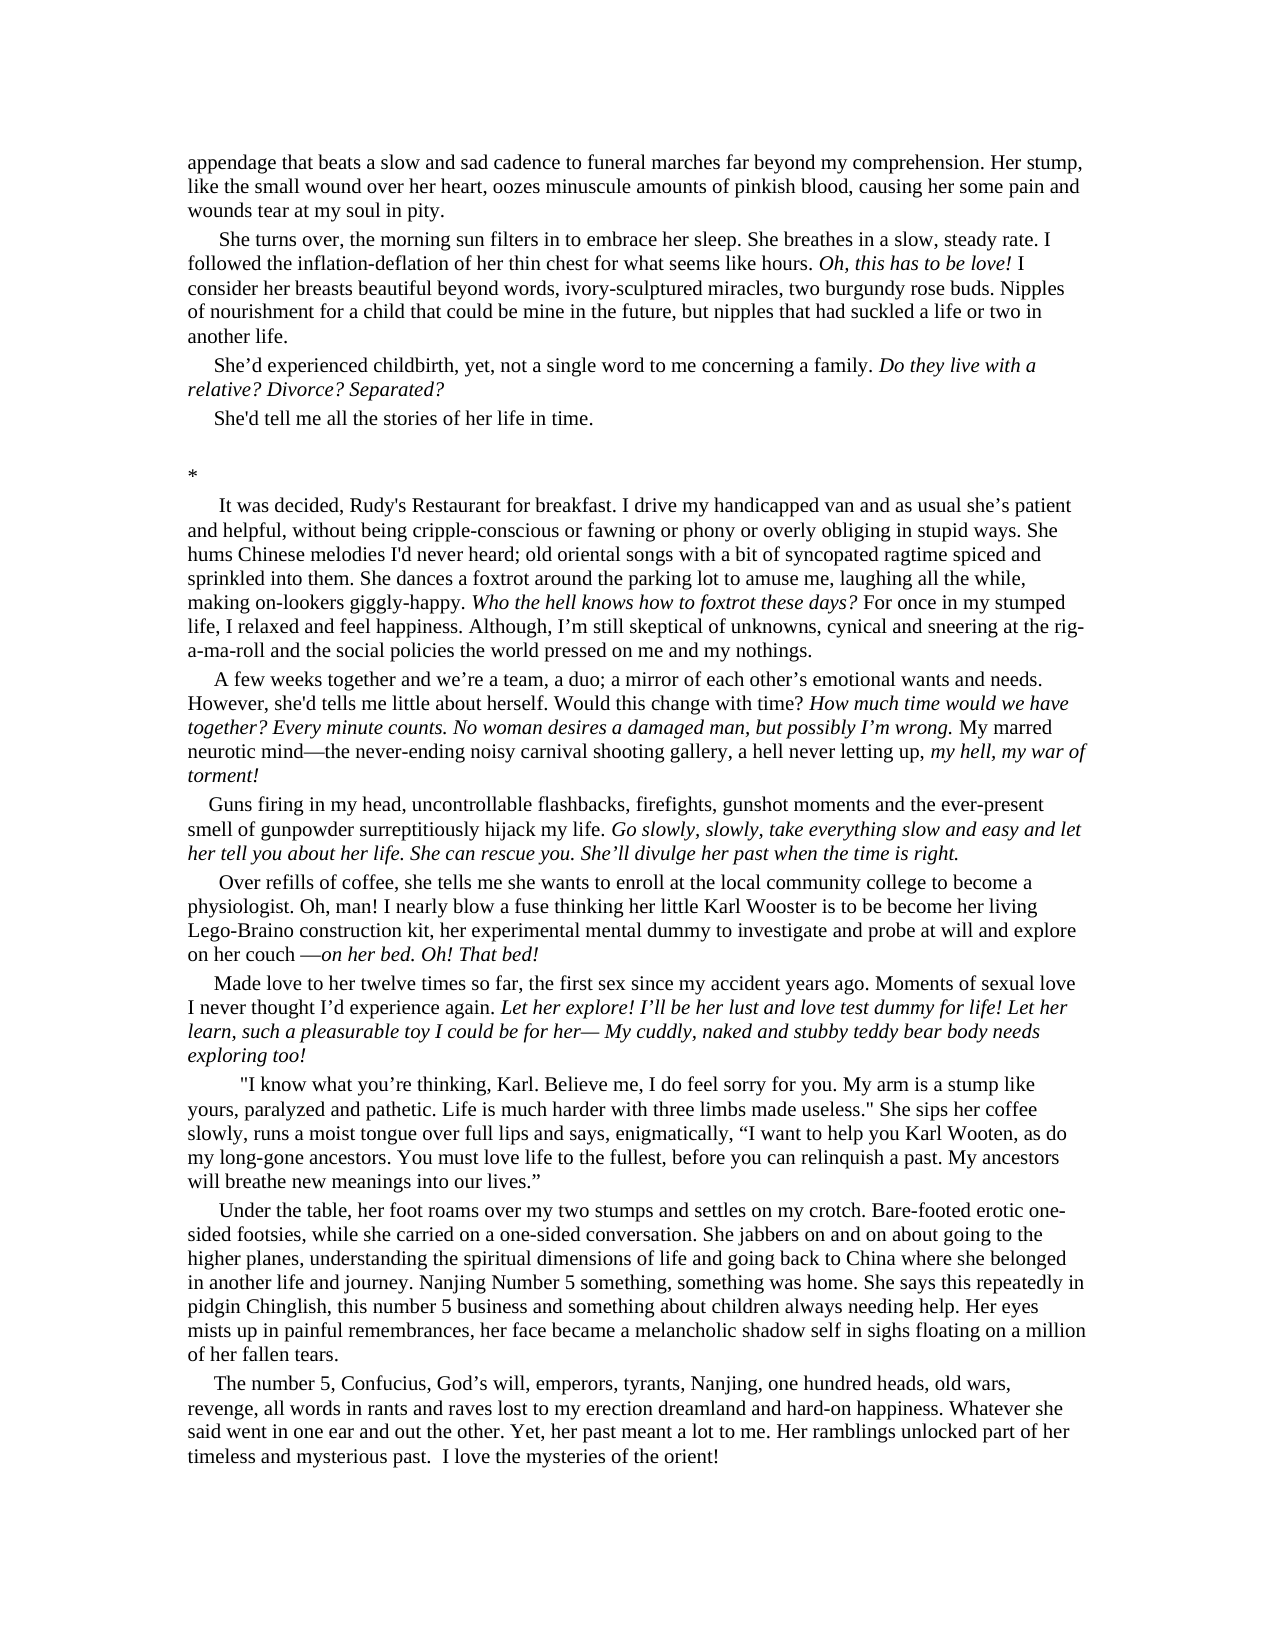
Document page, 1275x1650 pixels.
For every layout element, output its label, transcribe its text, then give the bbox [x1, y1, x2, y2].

text Guns firing in my head, uncontrollable flashbacks, firefights, gunshot moments and the ever-present smell of gunpowder surreptitiously hijack my life. Go slowly, slowly, take everything slow and easy and let her tell you about her life. She can rescue you. She’ll divulge her past when the time is right. [187, 792, 1087, 864]
text She'd tell me all the stories of her life in time. [187, 406, 1087, 430]
text It was decided, Rudy's Restaurant for breakfast. I drive my handicapped van and as usual she’s patient and helpful, without being cripple-conscious or fawning or phony or overly obliging in stupid ways. She hums Chinese melodies I'd never heard; old oriental songs with a bit of syncopated ragtime spiced and sprinkled into them. She dances a foxtrot around the parking lot to amuse me, laughing all the while, making on-lookers giggly-happy. Who the hell knows how to foxtrot these days? For once in my stumped life, I relaxed and feel happiness. Although, I’m still skeptical of unknowns, cynical and sneering at the rig-a-ma-roll and the social policies the world pressed on me and my nothings. [187, 493, 1087, 662]
text She’d experienced childbirth, yet, not a single word to me concerning a family. Do they live with a relative? Divorce? Separated? [187, 353, 1087, 401]
text * [187, 464, 1087, 488]
text Over refills of coffee, she tells me she wants to enroll at the local community college to become a physiologist. Oh, man! I nearly blow a fuse thinking her little Karl Wooster is to be become her living Lego-Braino construction kit, her experimental mental dummy to investigate and probe at will and explore on her couch —on her bed. Oh! That bed! [187, 870, 1087, 966]
text "I know what you’re thinking, Karl. Believe me, I do feel sorry for you. My arm is a stump like yours, paralyzed and pathetic. Life is much harder with three limbs made useless." She sips her coffee slowly, runs a moist tongue over full lips and says, enigmatically, “I want to help you Karl Wooten, as do my long-gone ancestors. You must love life to the fullest, before you can relinquish a past. My ancestors will breathe new meanings into our lives.” [187, 1072, 1087, 1193]
text The number 5, Confucius, God’s will, emperors, tyrants, Nanjing, one hundred heads, old wars, revenge, all words in rants and raves lost to my erection dreamland and hard-on happiness. Whatever she said went in one ear and out the other. Yet, her past meant a lot to me. Her ramblings unlocked part of her timeless and mysterious past. I love the mysteries of the orient! [187, 1371, 1087, 1468]
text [187, 150, 1087, 222]
text Made love to her twelve times so far, the first sex since my accident years ago. Moments of sexual love I never thought I’d experience again. Let her explore! I’ll be her lust and love test dummy for life! Let her learn, such a pleasurable toy I could be for her— My cuddly, naked and stubby teddy bear body needs exploring too! [187, 971, 1087, 1067]
text She turns over, the morning sun filters in to embrace her sleep. She breathes in a slow, steady rate. I followed the inflation-deflation of her thin chest for what seems like hours. Oh, this has to be love! I consider her breasts beautiful beyond words, ivory-sculptured miracles, two burgundy rose buds. Nipples of nourishment for a child that could be mine in the future, but nipples that had suckled a life or two in another life. [187, 227, 1087, 348]
text Under the table, her foot roams over my two stumps and settles on my crotch. Bare-footed erotic one-sided footsies, while she carried on a one-sided conversation. She jabbers on and on about going to the higher planes, understanding the spiritual dimensions of life and going back to China where she belonged in another life and journey. Nanjing Number 5 something, something was home. She says this repeatedly in pidgin Chinglish, this number 5 business and something about children always needing help. Her eyes mists up in painful remembrances, her face became a melancholic shadow self in sighs floating on a million of her fallen tears. [187, 1198, 1087, 1366]
text A few weeks together and we’re a team, a duo; a mirror of each other’s emotional wants and needs. However, she'd tells me little about herself. Would this change with time? How much time would we have together? Every minute counts. No woman desires a damaged man, but possibly I’m wrong. My marred neurotic mind—the never-ending noisy carnival shooting gallery, a hell never letting up, my hell, my war of torment! [187, 667, 1087, 787]
